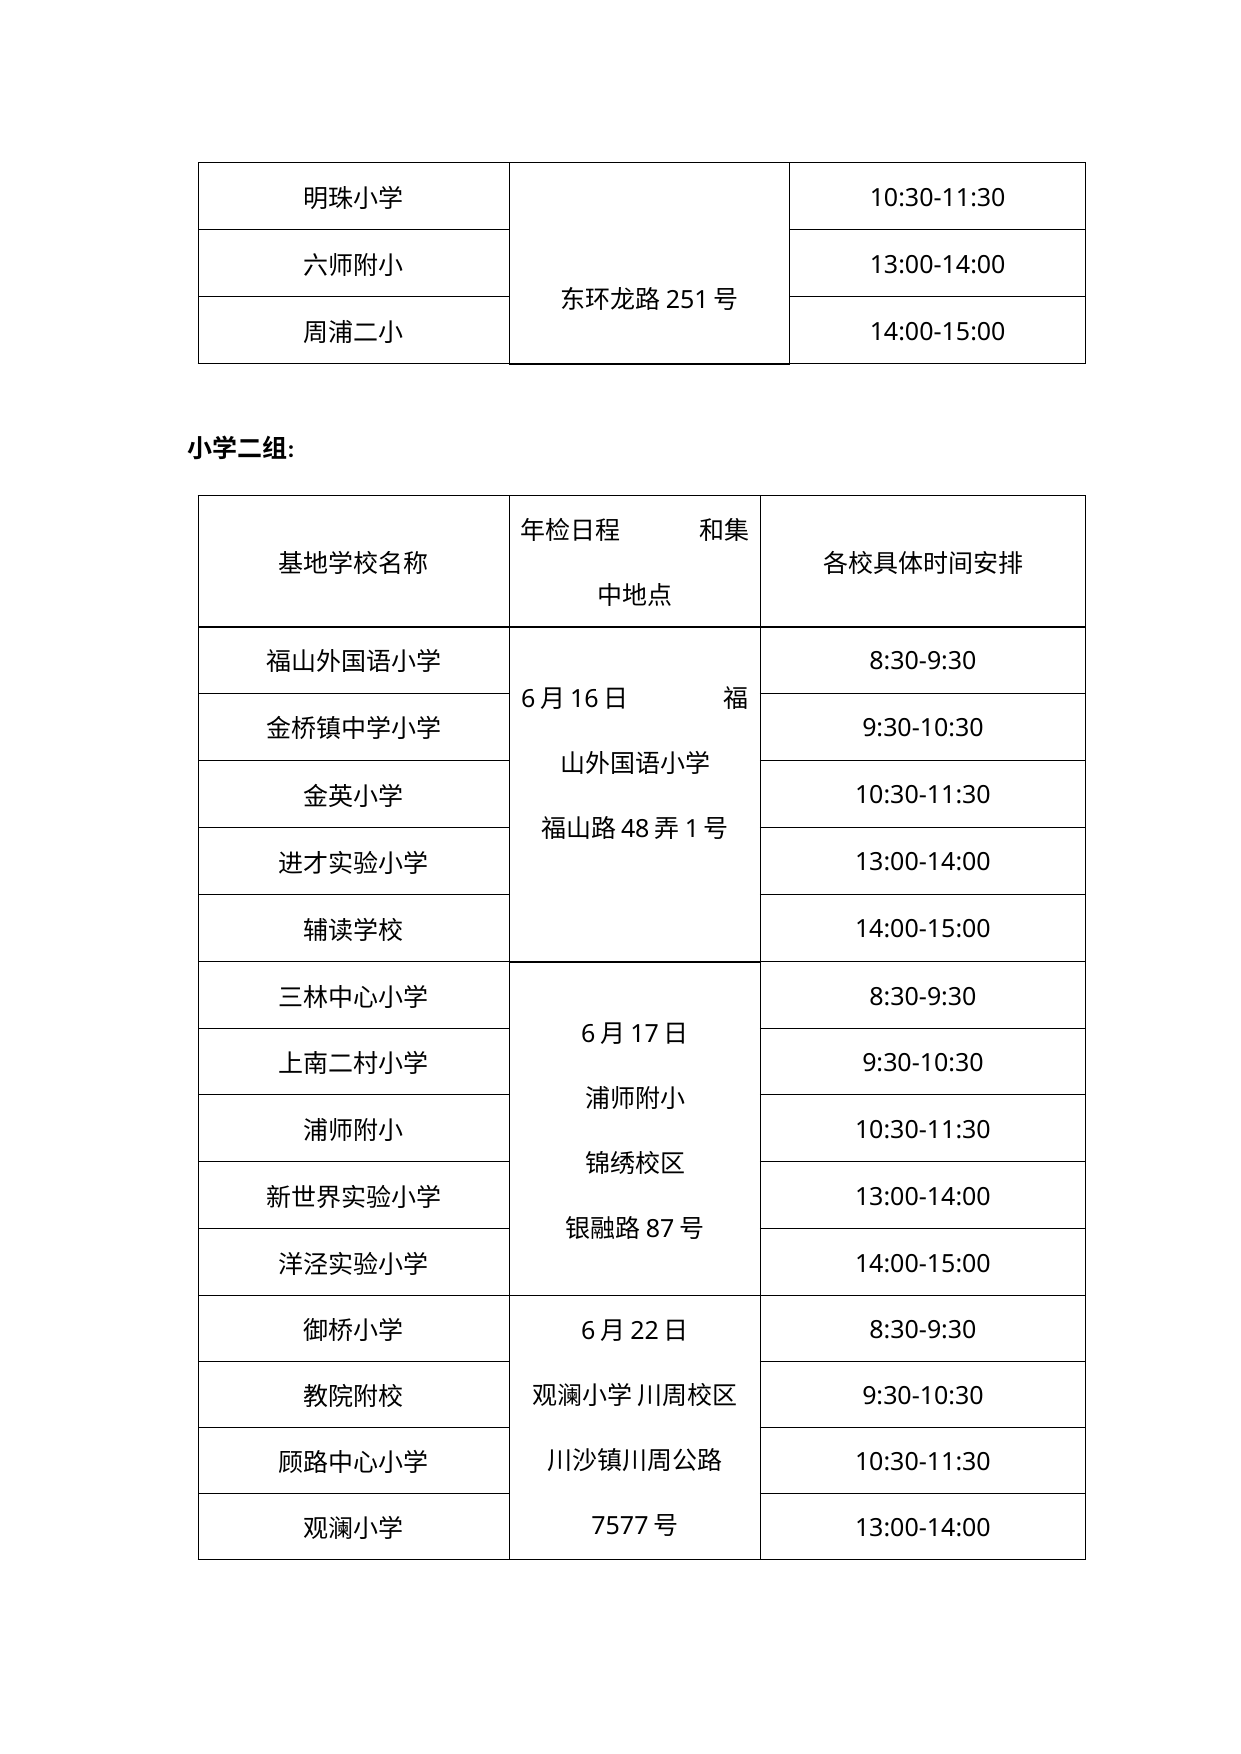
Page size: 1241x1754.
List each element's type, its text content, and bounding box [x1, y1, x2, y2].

table_cell 10:30-11:30 [790, 163, 1085, 229]
table_cell 10:30-11:30 [761, 1095, 1085, 1161]
table_cell 6月16日 福山外国语小学 福山路48弄1号 [510, 628, 760, 961]
table_cell 8:30-9:30 [761, 962, 1085, 1028]
table_cell 9:30-10:30 [761, 1029, 1085, 1094]
table_cell 三林中心小学 [199, 962, 509, 1028]
table_cell 9:30-10:30 [761, 1362, 1085, 1427]
table_header 年检日程 和集中地点 [510, 496, 760, 626]
table_cell 洋泾实验小学 [199, 1229, 509, 1295]
table_cell 14:00-15:00 [761, 1229, 1085, 1295]
table_cell 辅读学校 [199, 895, 509, 961]
table_cell 进才实验小学 [199, 828, 509, 894]
table_cell 14:00-15:00 [790, 297, 1085, 363]
table_cell 13:00-14:00 [761, 828, 1085, 894]
table_cell 8:30-9:30 [761, 1296, 1085, 1361]
table_cell 8:30-9:30 [761, 628, 1085, 692]
table_cell 周浦二小 [199, 297, 509, 363]
table_cell 新世界实验小学 [199, 1162, 509, 1228]
table_cell 10:30-11:30 [761, 1428, 1085, 1493]
table_cell 6月17日 浦师附小 锦绣校区 银融路87号 [510, 963, 760, 1295]
table_cell 上南二村小学 [199, 1029, 509, 1094]
table_cell 顾路中心小学 [199, 1428, 509, 1493]
table_cell 金英小学 [199, 761, 509, 827]
table_cell 10:30-11:30 [761, 761, 1085, 827]
table_header 基地学校名称 [199, 496, 509, 626]
table_cell 14:00-15:00 [761, 895, 1085, 961]
table_cell 御桥小学 [199, 1296, 509, 1361]
text 小学二组: [187, 414, 1053, 479]
table_cell 观澜小学 [199, 1494, 509, 1559]
table_cell 6月22日 观澜小学 川周校区 川沙镇川周公路7577号 [510, 1296, 760, 1559]
table_cell 福山外国语小学 [199, 628, 509, 692]
table_cell 浦师附小 [199, 1095, 509, 1161]
table_cell 明珠小学 [199, 163, 509, 229]
table_header 各校具体时间安排 [761, 496, 1085, 626]
table_cell 9:30-10:30 [761, 694, 1085, 759]
table_cell 13:00-14:00 [761, 1162, 1085, 1228]
table_cell 教院附校 [199, 1362, 509, 1427]
table_cell 13:00-14:00 [761, 1494, 1085, 1559]
table_cell 金桥镇中学小学 [199, 694, 509, 759]
table_cell 13:00-14:00 [790, 230, 1085, 296]
table_cell 六师附小 [199, 230, 509, 296]
